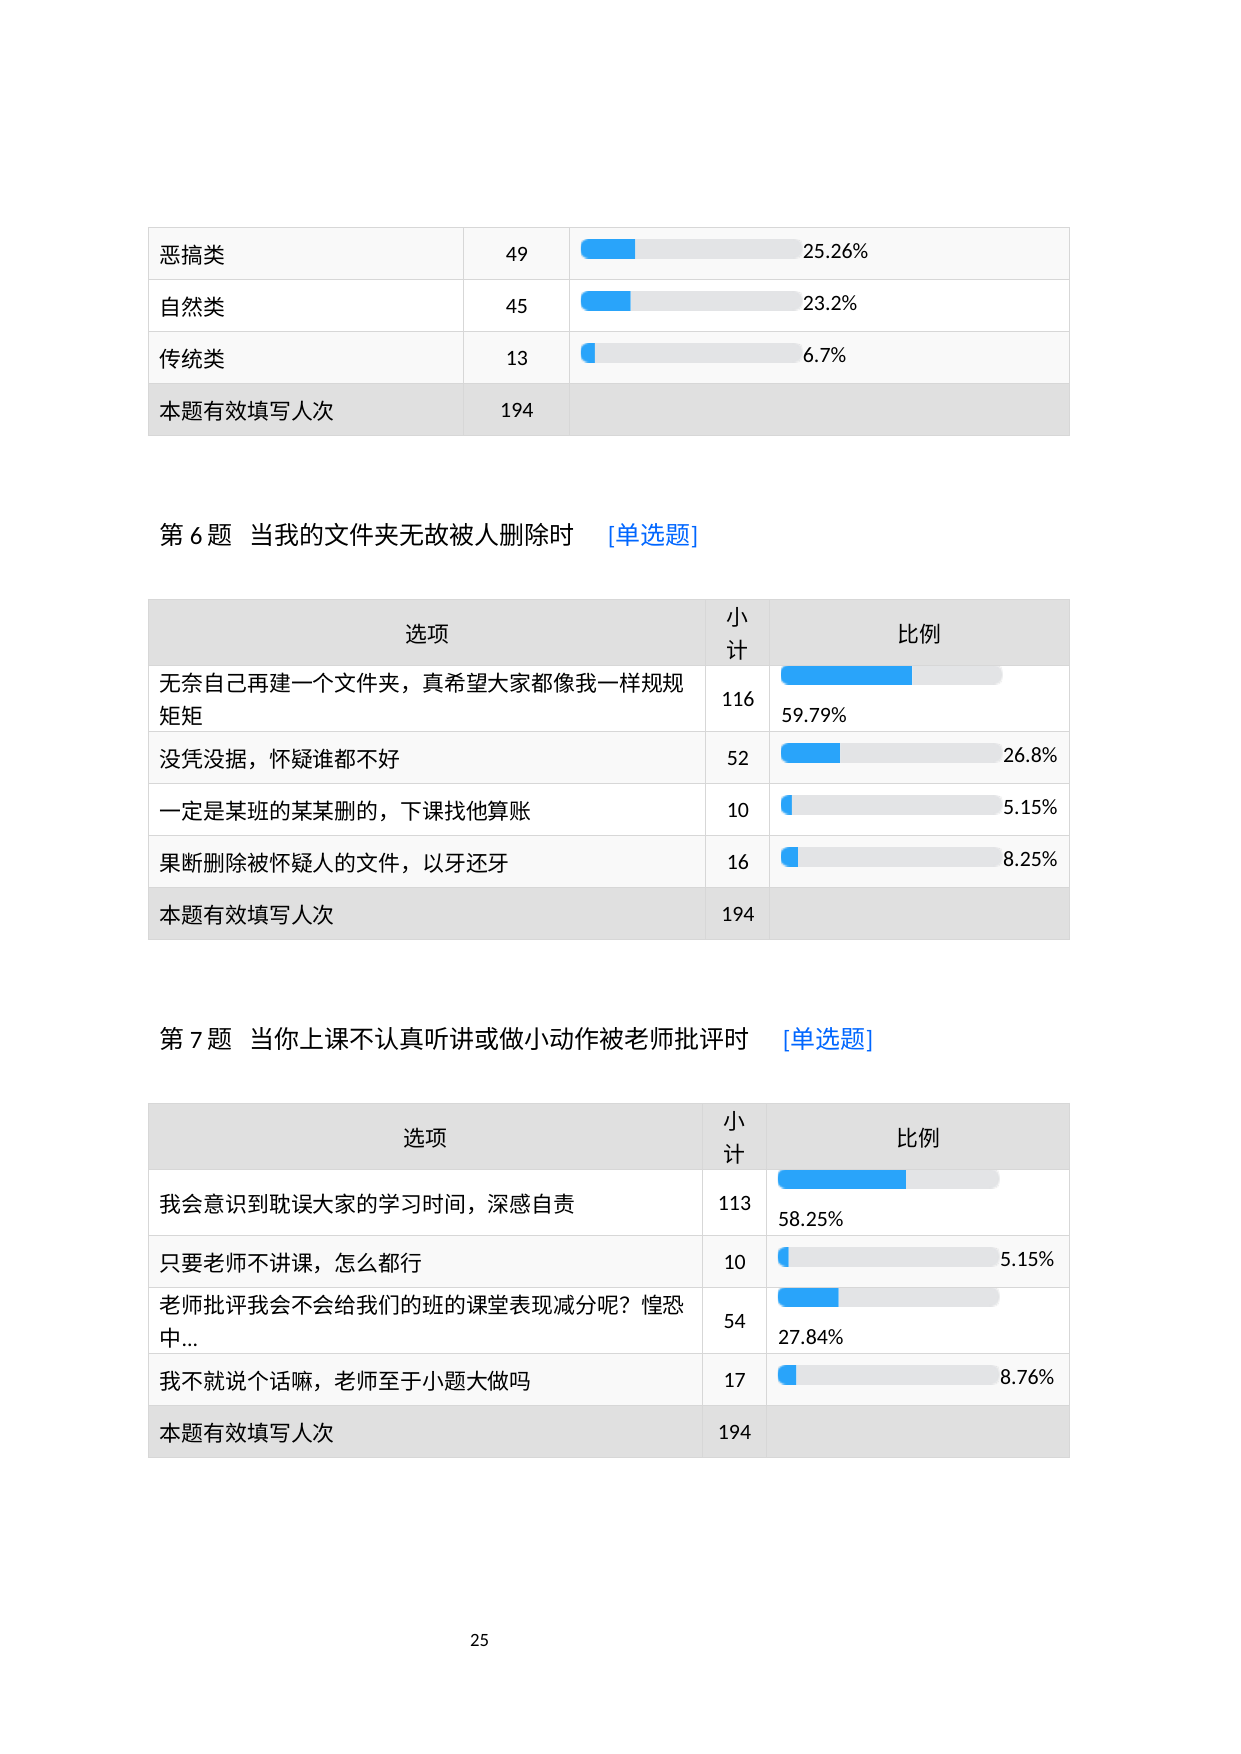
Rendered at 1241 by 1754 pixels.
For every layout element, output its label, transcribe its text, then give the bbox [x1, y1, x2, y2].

table_cell [770, 888, 1069, 939]
table_cell 27.84% [767, 1288, 1069, 1353]
table_header 选项 [149, 600, 705, 665]
table_cell 我会意识到耽误大家的学习时间，深感自责 [149, 1170, 702, 1235]
table_cell 10 [703, 1236, 766, 1287]
table_cell 17 [703, 1354, 766, 1405]
table_cell 10 [706, 784, 769, 835]
text 第7题 当你上课不认真听讲或做小动作被老师批评时 [单选题] [159, 1005, 1081, 1070]
table_cell 45 [464, 280, 569, 331]
table_cell 只要老师不讲课，怎么都行 [149, 1236, 702, 1287]
table_cell 16 [706, 836, 769, 887]
table_cell 23.2% [570, 280, 1069, 331]
table_header 小计 [703, 1104, 766, 1169]
picture [781, 666, 1003, 685]
table_cell 26.8% [770, 732, 1069, 783]
table_cell 5.15% [767, 1236, 1069, 1287]
table_cell 传统类 [149, 332, 463, 383]
table_cell 49 [464, 228, 569, 279]
picture [580, 291, 803, 311]
table_cell 6.7% [570, 332, 1069, 383]
table_header 选项 [149, 1104, 702, 1169]
table_cell 8.76% [767, 1354, 1069, 1405]
table_cell 老师批评我会不会给我们的班的课堂表现减分呢？惶恐中... [149, 1288, 702, 1353]
table_cell 194 [703, 1406, 766, 1457]
picture [781, 795, 1003, 815]
picture [580, 343, 803, 363]
table_cell 113 [703, 1170, 766, 1235]
table_cell 194 [706, 888, 769, 939]
table_cell 8.25% [770, 836, 1069, 887]
table_cell 52 [706, 732, 769, 783]
picture [777, 1365, 1000, 1385]
table_cell 116 [706, 666, 769, 731]
table_header 比例 [767, 1104, 1069, 1169]
table_cell 本题有效填写人次 [149, 888, 705, 939]
table_header 小计 [706, 600, 769, 665]
table_cell 一定是某班的某某删的，下课找他算账 [149, 784, 705, 835]
table_cell 本题有效填写人次 [149, 384, 463, 435]
picture [781, 847, 1003, 867]
table_cell 194 [464, 384, 569, 435]
table_cell 54 [703, 1288, 766, 1353]
table_cell 59.79% [770, 666, 1069, 731]
picture [777, 1247, 1000, 1267]
table_cell 无奈自己再建一个文件夹，真希望大家都像我一样规规矩矩 [149, 666, 705, 731]
table_cell 13 [464, 332, 569, 383]
picture [580, 239, 803, 259]
picture [781, 743, 1003, 763]
table_cell 25.26% [570, 228, 1069, 279]
table_header 比例 [770, 600, 1069, 665]
table_cell [767, 1406, 1069, 1457]
table_cell 自然类 [149, 280, 463, 331]
table_cell 本题有效填写人次 [149, 1406, 702, 1457]
table_cell 58.25% [767, 1170, 1069, 1235]
table_cell 没凭没据，怀疑谁都不好 [149, 732, 705, 783]
table_cell 5.15% [770, 784, 1069, 835]
picture [777, 1288, 1000, 1307]
table_cell [570, 384, 1069, 435]
picture [777, 1170, 1000, 1189]
table_cell 果断删除被怀疑人的文件，以牙还牙 [149, 836, 705, 887]
table_cell 我不就说个话嘛，老师至于小题大做吗 [149, 1354, 702, 1405]
table_cell 恶搞类 [149, 228, 463, 279]
text 第6题 当我的文件夹无故被人删除时 [单选题] [159, 501, 1081, 566]
